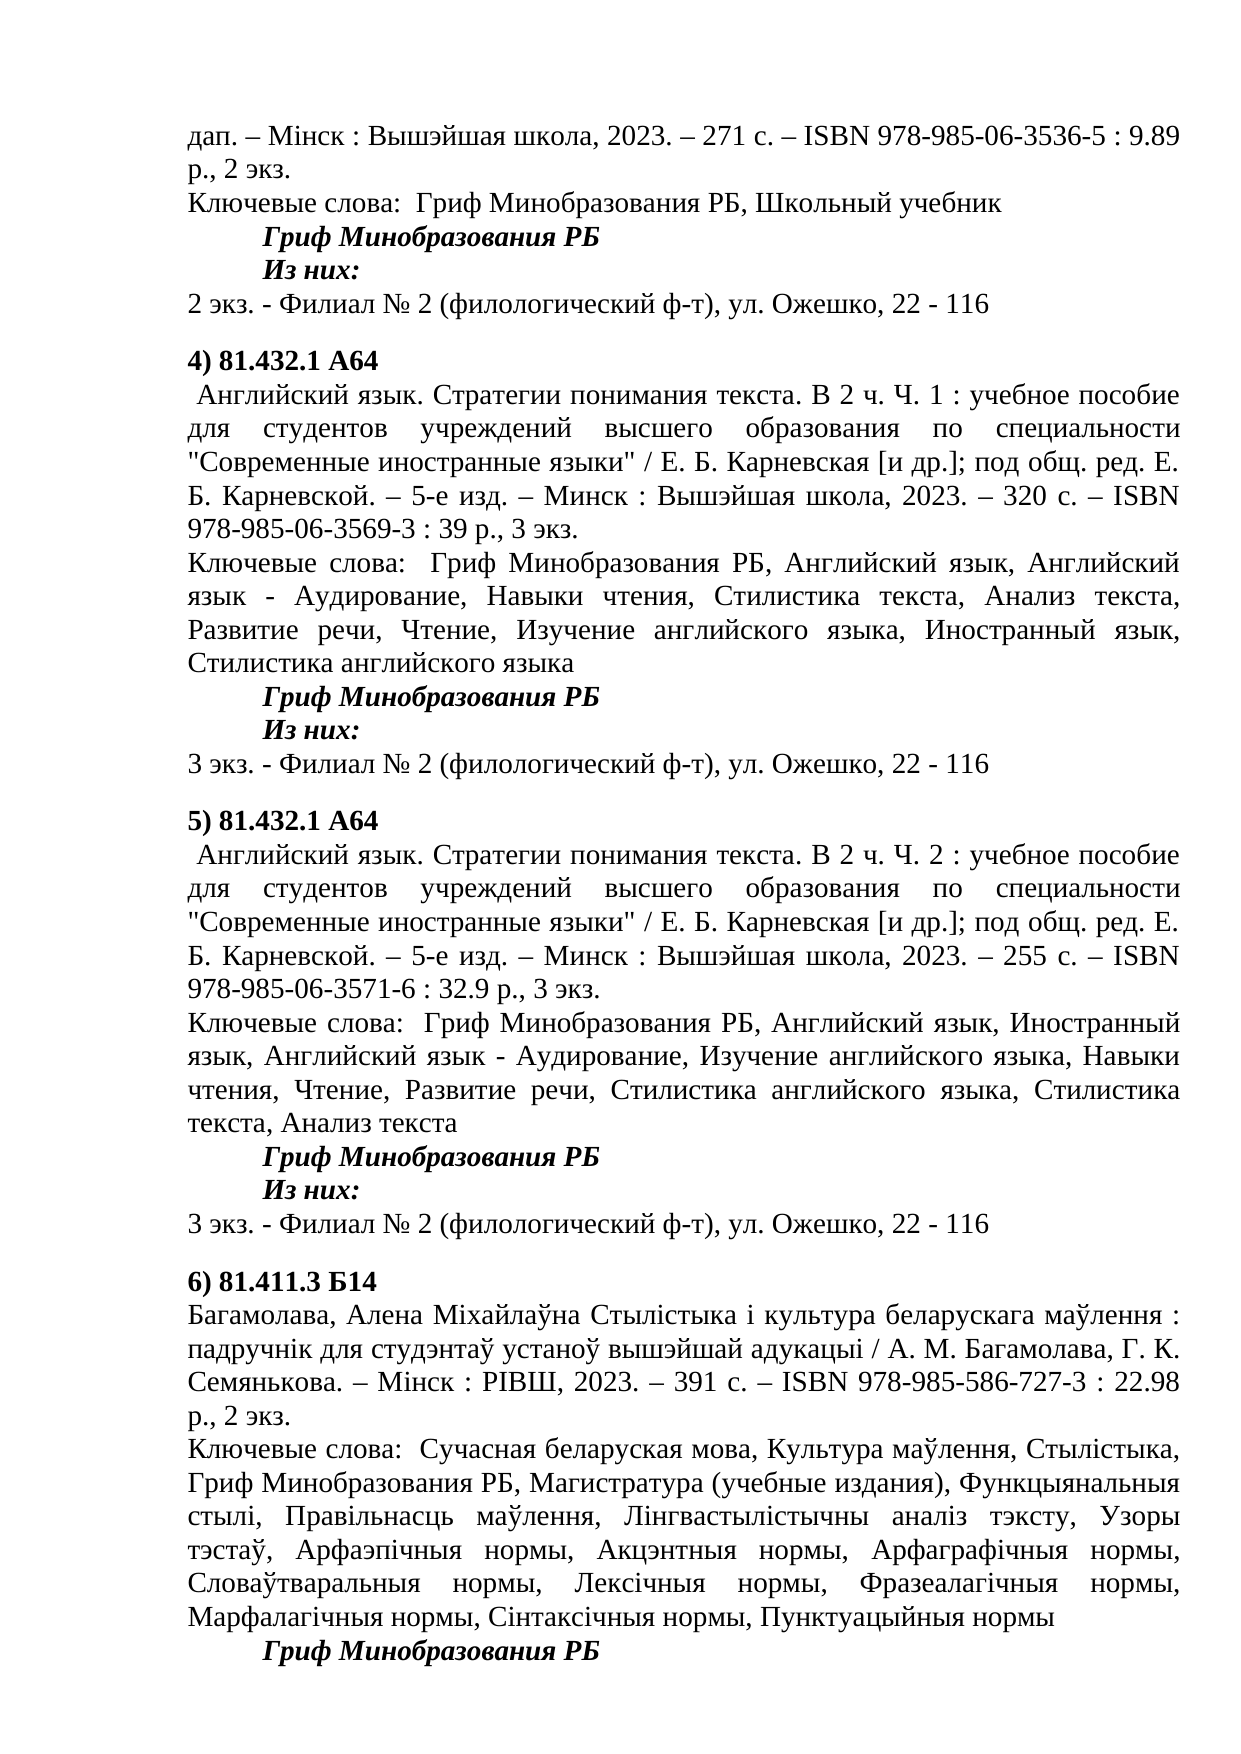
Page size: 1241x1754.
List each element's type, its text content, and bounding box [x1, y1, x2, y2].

text Из них: [187, 712, 1181, 746]
text 2 экз. - Филиал № 2 (филологический ф-т), ул. Ожешко, 22 - 116 [187, 286, 1181, 319]
text Гриф Минобразования РБ [187, 219, 1181, 252]
text Гриф Минобразования РБ [187, 679, 1181, 712]
text 3 экз. - Филиал № 2 (филологический ф-т), ул. Ожешко, 22 - 116 [187, 746, 1181, 779]
text 3 экз. - Филиал № 2 (филологический ф-т), ул. Ожешко, 22 - 116 [187, 1206, 1181, 1239]
text 6) 81.411.3 Б14 [187, 1264, 1181, 1297]
text 4) 81.432.1 А64 [187, 343, 1181, 377]
text Багамолава, Алена Міхайлаўна Стылістыка і культура беларускага маўлення : падручнік для студэнтаў устаноў вышэйшай адукацыі / А. М. Багамолава, Г. К. Семянькова. – Мінск : РІВШ, 2023. – 391 с. – ISBN 978-985-586-727-3 : 22.98 р., 2 экз. [187, 1297, 1181, 1431]
text Ключевые слова: Гриф Минобразования РБ, Английский язык, Иностранный язык, Английский язык - Аудирование, Изучение английского языка, Навыки чтения, Чтение, Развитие речи, Стилистика английского языка, Стилистика текста, Анализ текста [187, 1005, 1181, 1139]
text Из них: [187, 1172, 1181, 1206]
text Английский язык. Стратегии понимания текста. В 2 ч. Ч. 2 : учебное пособие для студентов учреждений высшего образования по специальности "Современные иностранные языки" / Е. Б. Карневская [и др.]; под общ. ред. Е. Б. Карневской. – 5-е изд. – Минск : Вышэйшая школа, 2023. – 255 с. – ISBN 978-985-06-3571-6 : 32.9 р., 3 экз. [187, 837, 1181, 1005]
text 5) 81.432.1 А64 [187, 803, 1181, 837]
text Гриф Минобразования РБ [187, 1633, 1181, 1666]
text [187, 118, 1181, 185]
text Гриф Минобразования РБ [187, 1139, 1181, 1172]
text Английский язык. Стратегии понимания текста. В 2 ч. Ч. 1 : учебное пособие для студентов учреждений высшего образования по специальности "Современные иностранные языки" / Е. Б. Карневская [и др.]; под общ. ред. Е. Б. Карневской. – 5-е изд. – Минск : Вышэйшая школа, 2023. – 320 с. – ISBN 978-985-06-3569-3 : 39 р., 3 экз. [187, 377, 1181, 545]
text Ключевые слова: Гриф Минобразования РБ, Английский язык, Английский язык - Аудирование, Навыки чтения, Стилистика текста, Анализ текста, Развитие речи, Чтение, Изучение английского языка, Иностранный язык, Стилистика английского языка [187, 545, 1181, 679]
text Из них: [187, 252, 1181, 286]
text Ключевые слова: Сучасная беларуская мова, Культура маўлення, Стылістыка, Гриф Минобразования РБ, Магистратура (учебные издания), Функцыянальныя стылі, Правільнасць маўлення, Лінгвастылістычны аналіз тэксту, Узоры тэстаў, Арфаэпічныя нормы, Акцэнтныя нормы, Арфаграфічныя нормы, Словаўтваральныя нормы, Лексічныя нормы, Фразеалагічныя нормы, Марфалагічныя нормы, Сінтаксічныя нормы, Пунктуацыйныя нормы [187, 1431, 1181, 1633]
text Ключевые слова: Гриф Минобразования РБ, Школьный учебник [187, 185, 1181, 219]
